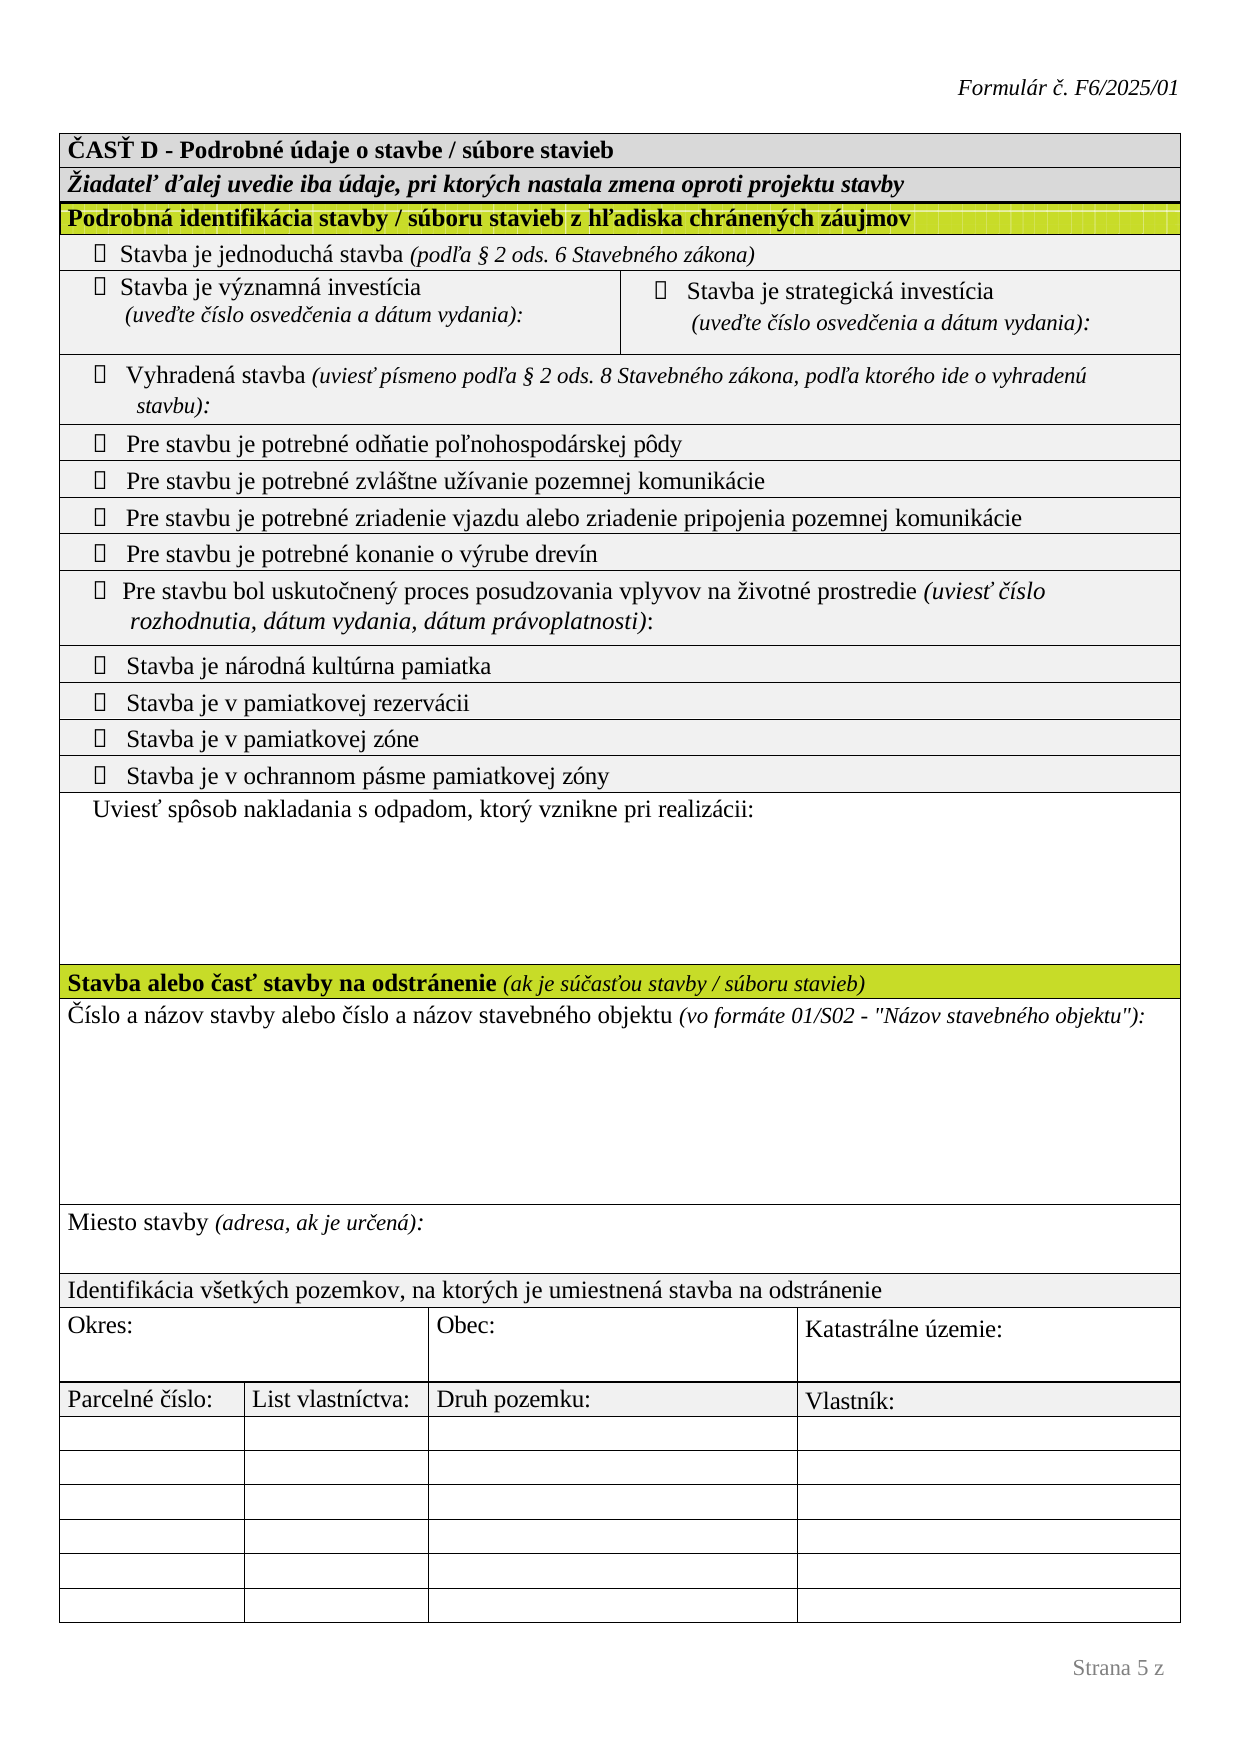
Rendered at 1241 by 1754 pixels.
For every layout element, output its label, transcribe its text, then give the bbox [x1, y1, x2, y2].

table_cell [429, 1589, 797, 1622]
table_cell List vlastníctva: [245, 1383, 428, 1416]
table_cell [245, 1485, 428, 1519]
table_cell [245, 1451, 428, 1484]
table_cell [60, 1417, 244, 1450]
table_cell [798, 1451, 1180, 1484]
table_cell  Pre stavbu je potrebné zvláštne užívanie pozemnej komunikácie [60, 461, 1180, 497]
table_cell Obec: [429, 1308, 797, 1381]
table_cell [245, 1589, 428, 1622]
table_cell  Stavba je jednoduchá stavba (podľa § 2 ods. 6 Stavebného zákona) [60, 235, 1180, 270]
table_cell  Vyhradená stavba (uviesť písmeno podľa § 2 ods. 8 Stavebného zákona, podľa ktorého ide o vyhradenú stavbu): [60, 355, 1180, 424]
table_cell Uviesť spôsob nakladania s odpadom, ktorý vznikne pri realizácii: [60, 793, 1180, 964]
table_cell  Stavba je významná investícia (uveďte číslo osvedčenia a dátum vydania): [60, 271, 620, 354]
table_cell [60, 1520, 244, 1553]
table_cell Katastrálne územie: [798, 1308, 1180, 1381]
table_cell  Stavba je v pamiatkovej rezervácii [60, 683, 1180, 718]
table_cell [245, 1417, 428, 1450]
table_cell [60, 1485, 244, 1519]
table_cell [60, 1589, 244, 1622]
table_cell Podrobná identifikácia stavby / súboru stavieb z hľadiska chránených záujmov [60, 204, 1180, 233]
table_cell [245, 1520, 428, 1553]
table_cell  Pre stavbu bol uskutočnený proces posudzovania vplyvov na životné prostredie (uviesť číslo rozhodnutia, dátum vydania, dátum právoplatnosti): [60, 571, 1180, 645]
table_cell Miesto stavby (adresa, ak je určená): [60, 1205, 1180, 1273]
table_cell Vlastník: [798, 1383, 1180, 1416]
table_cell Stavba alebo časť stavby na odstránenie (ak je súčasťou stavby / súboru stavieb) [60, 965, 1180, 998]
table_cell [798, 1417, 1180, 1450]
table_cell  Stavba je v pamiatkovej zóne [60, 720, 1180, 755]
table_cell [798, 1520, 1180, 1553]
table_cell [429, 1451, 797, 1484]
table_cell [429, 1485, 797, 1519]
table_cell [429, 1417, 797, 1450]
table_cell [429, 1520, 797, 1553]
table_cell [60, 1554, 244, 1587]
table_cell  Pre stavbu je potrebné odňatie poľnohospodárskej pôdy [60, 425, 1180, 460]
table_cell Druh pozemku: [429, 1383, 797, 1416]
table_cell Identifikácia všetkých pozemkov, na ktorých je umiestnená stavba na odstránenie [60, 1274, 1180, 1307]
table_cell Parcelné číslo: [60, 1383, 244, 1416]
table_cell  Stavba je strategická investícia (uveďte číslo osvedčenia a dátum vydania): [621, 271, 1180, 354]
table_cell [429, 1554, 797, 1587]
table_cell  Pre stavbu je potrebné konanie o výrube drevín [60, 534, 1180, 570]
table_cell [60, 1451, 244, 1484]
table_cell Žiadateľ ďalej uvedie iba údaje, pri ktorých nastala zmena oproti projektu stavby [60, 168, 1180, 201]
table_cell  Pre stavbu je potrebné zriadenie vjazdu alebo zriadenie pripojenia pozemnej komunikácie [60, 498, 1180, 533]
table_cell Okres: [60, 1308, 428, 1381]
table_cell [798, 1589, 1180, 1622]
table_cell Číslo a názov stavby alebo číslo a názov stavebného objektu (vo formáte 01/S02 - "Názov stavebného objektu"): [60, 999, 1180, 1204]
table_cell  Stavba je v ochrannom pásme pamiatkovej zóny [60, 756, 1180, 792]
table_cell [245, 1554, 428, 1587]
table_cell  Stavba je národná kultúrna pamiatka [60, 646, 1180, 682]
table_cell [798, 1554, 1180, 1587]
table_cell [798, 1485, 1180, 1519]
table_header ČASŤ D - Podrobné údaje o stavbe / súbore stavieb [60, 134, 1180, 167]
